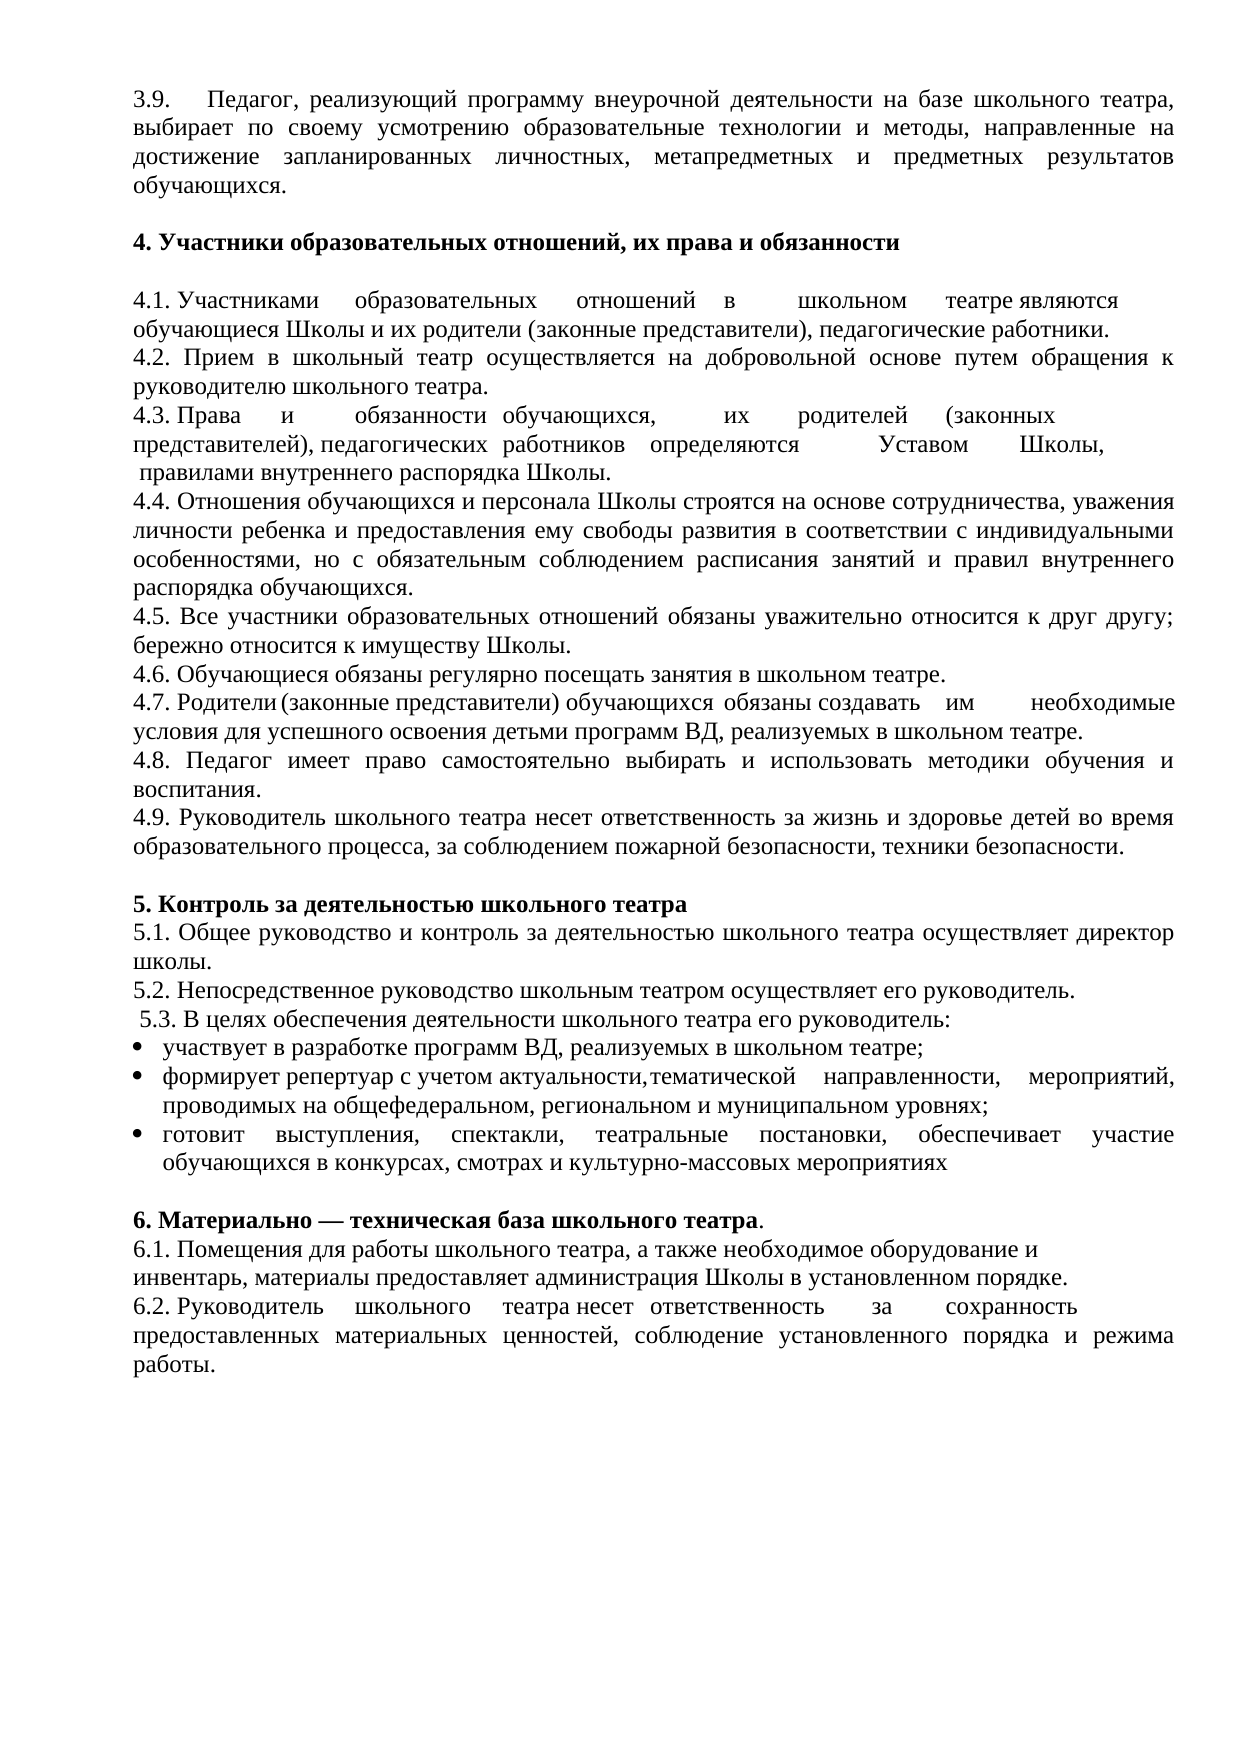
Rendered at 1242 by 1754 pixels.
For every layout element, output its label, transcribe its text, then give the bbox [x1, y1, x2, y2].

list готовит выступления, спектакли, театральные постановки, обеспечивает участие обучающихся в конкурсах, смотрах и культурно-массовых мероприятиях [133, 1119, 1175, 1176]
text 4.8. Педагог имеет право самостоятельно выбирать и использовать методики обучения и воспитания. [133, 745, 1175, 802]
text 5. Контроль за деятельностью школьного театра [133, 889, 1175, 917]
text 4.5. Все участники образовательных отношений обязаны уважительно относится к друг другу; бережно относится к имуществу Школы. [133, 601, 1175, 659]
list формирует репертуар с учетом актуальности, тематической направленности, мероприятий, проводимых на общефедеральном, региональном и муниципальном уровнях; [133, 1061, 1175, 1119]
text представителей), педагогических работников определяются Уставом Школы, [133, 429, 1175, 457]
text 5.2. Непосредственное руководство школьным театром осуществляет его руководитель. [133, 975, 1175, 1004]
text 4.4. Отношения обучающихся и персонала Школы строятся на основе сотрудничества, уважения личности ребенка и предоставления ему свободы развития в соответствии с индивидуальными особенностями, но с обязательным соблюдением расписания занятий и правил внутреннего распорядка обучающихся. [133, 486, 1175, 601]
text 4.1. Участниками образовательных отношений в школьном театре являются обучающиеся Школы и их родители (законные представители), педагогические работники. [133, 285, 1175, 342]
text 3.9. Педагог, реализующий программу внеурочной деятельности на базе школьного театра, выбирает по своему усмотрению образовательные технологии и методы, направленные на достижение запланированных личностных, метапредметных и предметных результатов обучающихся. [133, 84, 1175, 199]
text 4.7. Родители (законные представители) обучающихся обязаны создавать им необходимые условия для успешного освоения детьми программ ВД, реализуемых в школьном театре. [133, 687, 1175, 745]
text инвентарь, материалы предоставляет администрация Школы в установленном порядке. [133, 1262, 1175, 1291]
text 4. Участники образовательных отношений, их права и обязанности [133, 227, 1175, 256]
list участвует в разработке программ ВД, реализуемых в школьном театре; [133, 1032, 1175, 1061]
text 6. Материально — техническая база школьного театра. [133, 1205, 1175, 1234]
text 4.2. Прием в школьный театр осуществляется на добровольной основе путем обращения к руководителю школьного театра. [133, 342, 1175, 400]
text 6.2. Руководитель школьного театра несет ответственность за сохранность предоставленных материальных ценностей, соблюдение установленного порядка и режима работы. [133, 1291, 1175, 1377]
text 6.1. Помещения для работы школьного театра, а также необходимое оборудование и [133, 1234, 1175, 1262]
text 4.9. Руководитель школьного театра несет ответственность за жизнь и здоровье детей во время образовательного процесса, за соблюдением пожарной безопасности, техники безопасности. [133, 802, 1175, 860]
text правилами внутреннего распорядка Школы. [133, 457, 1175, 486]
text 4.3. Права и обязанности обучающихся, их родителей (законных [133, 400, 1175, 429]
text 5.1. Общее руководство и контроль за деятельностью школьного театра осуществляет директор школы. [133, 917, 1175, 975]
text 4.6. Обучающиеся обязаны регулярно посещать занятия в школьном театре. [133, 659, 1175, 687]
text 5.3. В целях обеспечения деятельности школьного театра его руководитель: [133, 1004, 1175, 1032]
